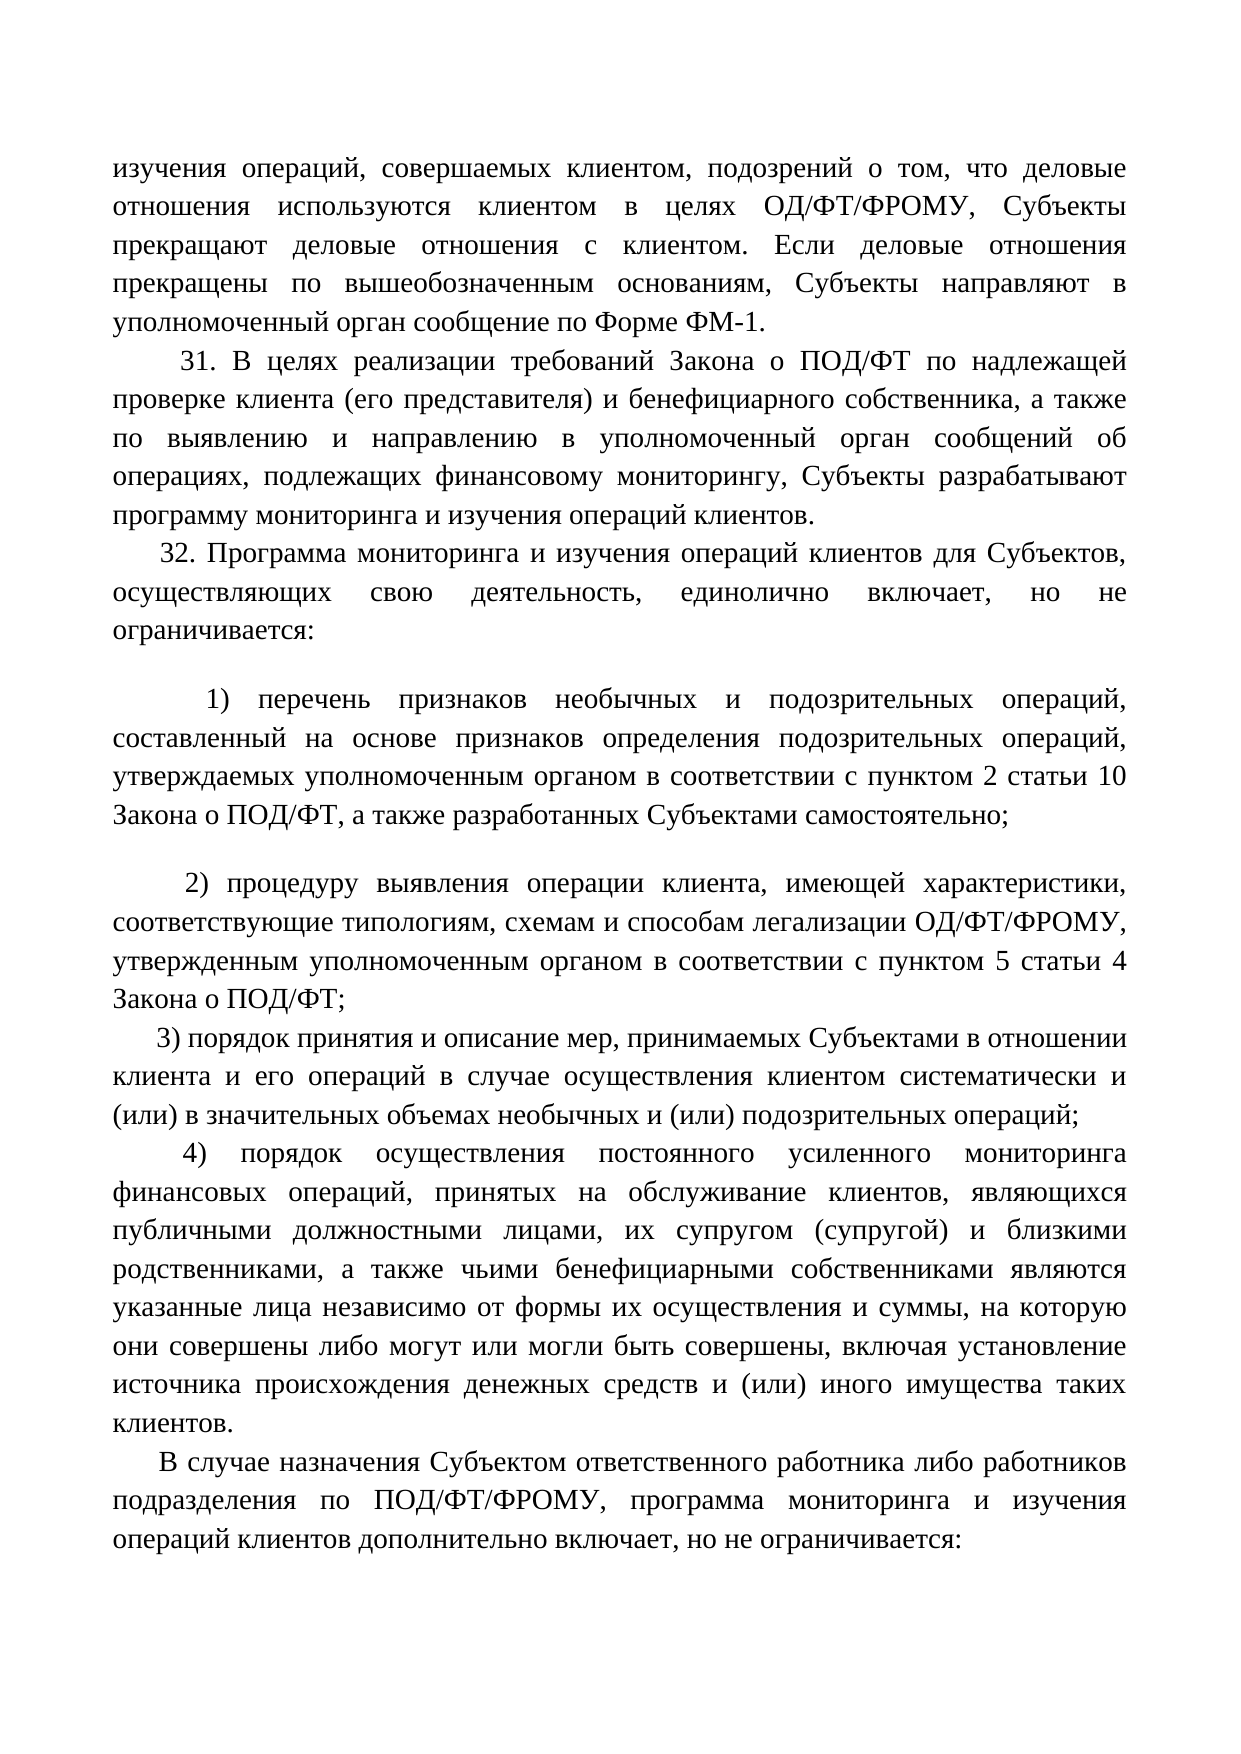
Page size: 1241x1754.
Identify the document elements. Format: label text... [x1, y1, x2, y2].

text В случае назначения Субъектом ответственного работника либо работников подразделения по ПОД/ФТ/ФРОМУ, программа мониторинга и изучения операций клиентов дополнительно включает, но не ограничивается: [112, 1444, 1128, 1554]
text 31. В целях реализации требований Закона о ПОД/ФТ по надлежащей проверке клиента (его представителя) и бенефициарного собственника, а также по выявлению и направлению в уполномоченный орган сообщений об операциях, подлежащих финансовому мониторингу, Субъекты разрабатывают программу мониторинга и изучения операций клиентов. [112, 343, 1128, 530]
text 4) порядок осуществления постоянного усиленного мониторинга финансовых операций, принятых на обслуживание клиентов, являющихся публичными должностными лицами, их супругом (супругой) и близкими родственниками, а также чьими бенефициарными собственниками являются указанные лица независимо от формы их осуществления и суммы, на которую они совершены либо могут или могли быть совершены, включая установление источника происхождения денежных средств и (или) иного имущества таких клиентов. [112, 1135, 1128, 1439]
text 2) процедуру выявления операции клиента, имеющей характеристики, соответствующие типологиям, схемам и способам легализации ОД/ФТ/ФРОМУ, утвержденным уполномоченным органом в соответствии с пунктом 5 статьи 4 Закона о ПОД/ФТ; [112, 866, 1128, 1015]
text 3) порядок принятия и описание мер, принимаемых Субъектами в отношении клиента и его операций в случае осуществления клиентом систематически и (или) в значительных объемах необычных и (или) подозрительных операций; [112, 1020, 1128, 1130]
text 1) перечень признаков необычных и подозрительных операций, составленный на основе признаков определения подозрительных операций, утверждаемых уполномоченным органом в соответствии с пунктом 2 статьи 10 Закона о ПОД/ФТ, а также разработанных Субъектами самостоятельно; [112, 681, 1128, 830]
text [112, 150, 1128, 338]
text 32. Программа мониторинга и изучения операций клиентов для Субъектов, осуществляющих свою деятельность, единолично включает, но не ограничивается: [112, 535, 1128, 646]
